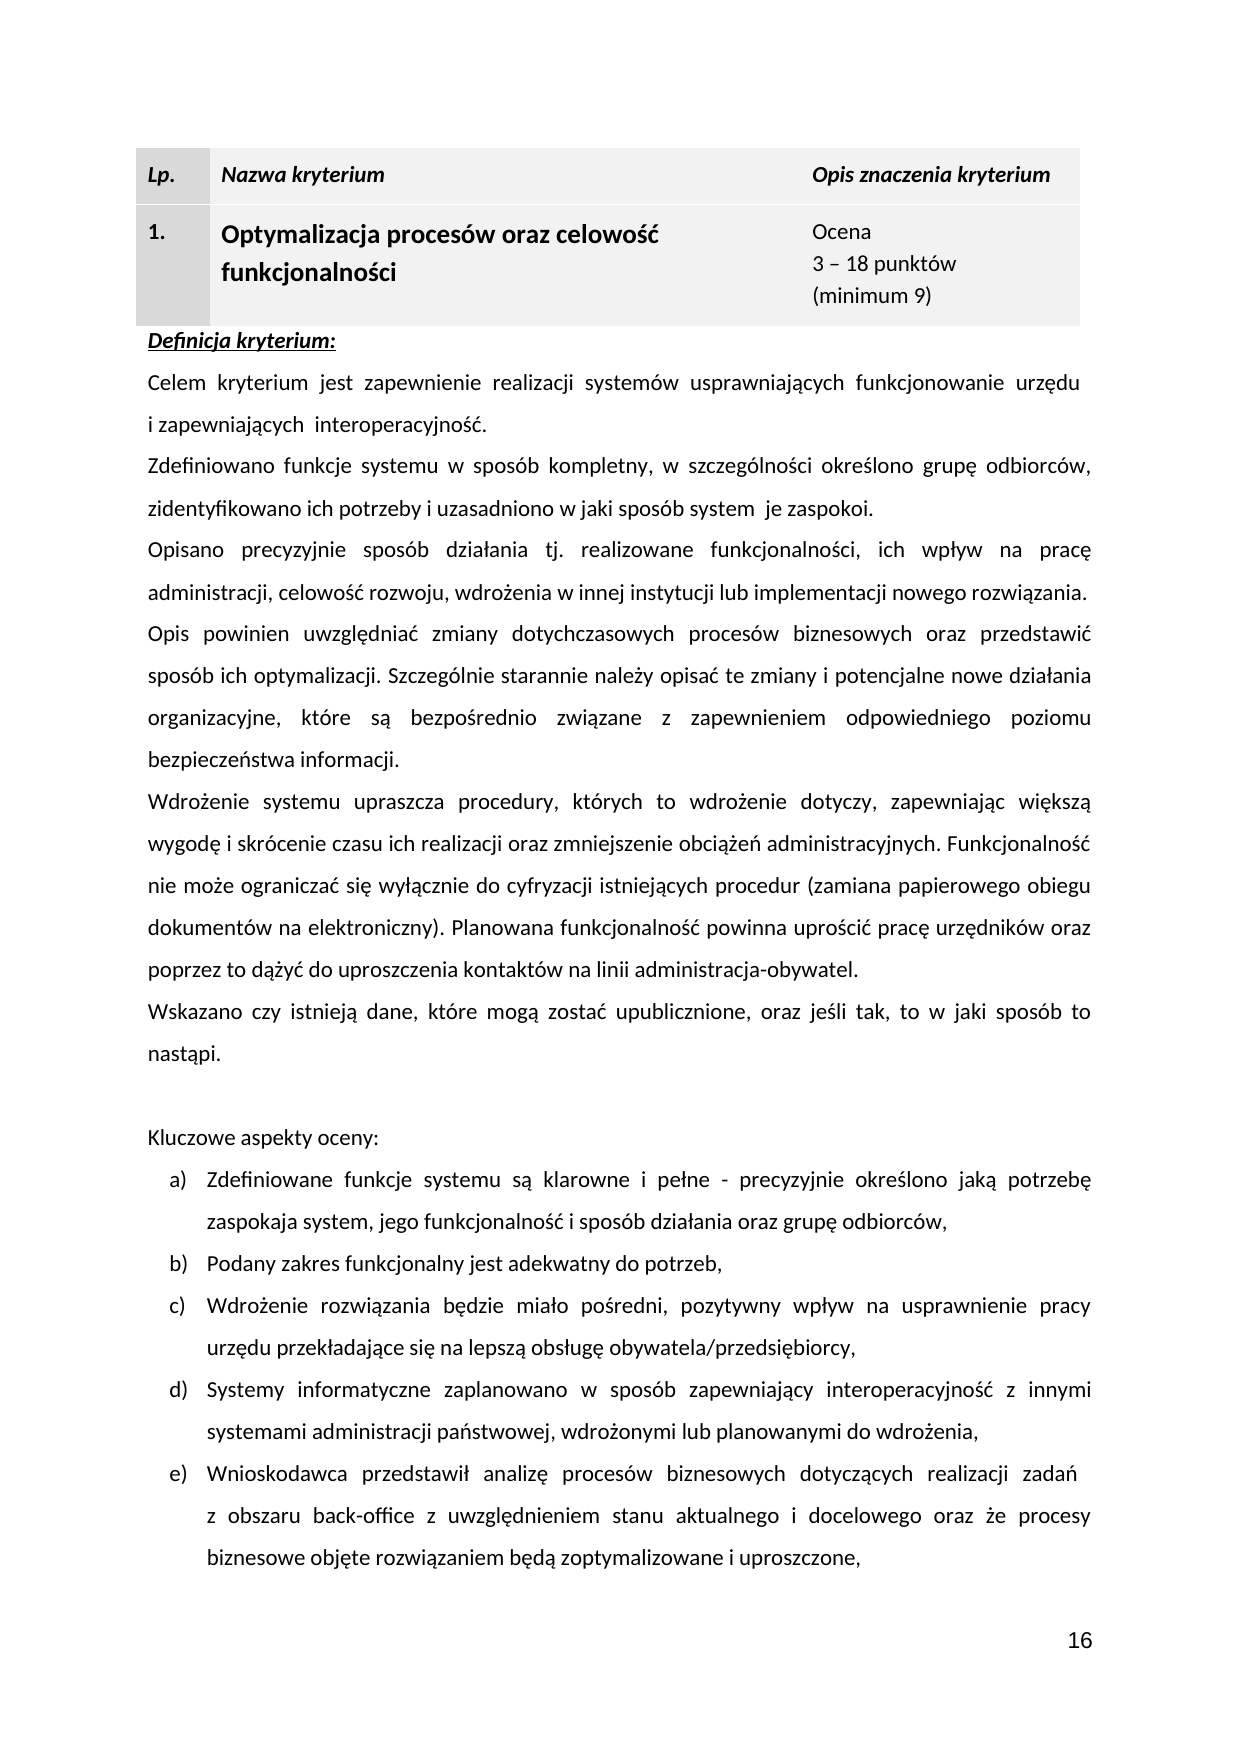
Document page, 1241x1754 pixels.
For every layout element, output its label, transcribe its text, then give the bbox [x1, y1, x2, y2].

list Zdefiniowano funkcje systemu w sposób kompletny, w szczególności określono grupę odbiorców, zidentyfikowano ich potrzeby i uzasadniono w jaki sposób system je zaspokoi. [148, 452, 1093, 522]
list Podany zakres funkcjonalny jest adekwatny do potrzeb, [169, 1249, 1093, 1277]
list Celem kryterium jest zapewnienie realizacji systemów usprawniających funkcjonowanie urzędu i zapewniających interoperacyjność. [148, 368, 1093, 438]
table_header Nazwa kryterium [210, 148, 801, 204]
table_cell Ocena 3 – 18 punktów (minimum 9) [801, 205, 1080, 326]
table_cell [136, 205, 210, 326]
list Systemy informatyczne zaplanowano w sposób zapewniający interoperacyjność z innymi systemami administracji państwowej, wdrożonymi lub planowanymi do wdrożenia, [169, 1375, 1093, 1445]
list Kluczowe aspekty oceny: [148, 1123, 1093, 1151]
list Wdrożenie systemu upraszcza procedury, których to wdrożenie dotyczy, zapewniając większą wygodę i skrócenie czasu ich realizacji oraz zmniejszenie obciążeń administracyjnych. Funkcjonalność nie może ograniczać się wyłącznie do cyfryzacji istniejących procedur (zamiana papierowego obiegu dokumentów na elektroniczny). Planowana funkcjonalność powinna uprościć pracę urzędników oraz poprzez to dążyć do uproszczenia kontaktów na linii administracja-obywatel. [148, 787, 1093, 983]
text Opisano precyzyjnie sposób działania tj. realizowane funkcjonalności, ich wpływ na pracę administracji, celowość rozwoju, wdrożenia w innej instytucji lub implementacji nowego rozwiązania. [148, 536, 1093, 606]
table_cell Optymalizacja procesów oraz celowość funkcjonalności [210, 205, 801, 326]
text Definicja kryterium: [148, 326, 1093, 354]
list Wnioskodawca przedstawił analizę procesów biznesowych dotyczących realizacji zadań z obszaru back-office z uwzględnieniem stanu aktualnego i docelowego oraz że procesy biznesowe objęte rozwiązaniem będą zoptymalizowane i uproszczone, [169, 1459, 1093, 1571]
table_header Lp. [136, 148, 210, 204]
list Wdrożenie rozwiązania będzie miało pośredni, pozytywny wpływ na usprawnienie pracy urzędu przekładające się na lepszą obsługę obywatela/przedsiębiorcy, [169, 1291, 1093, 1361]
text Opis powinien uwzględniać zmiany dotychczasowych procesów biznesowych oraz przedstawić sposób ich optymalizacji. Szczególnie starannie należy opisać te zmiany i potencjalne nowe działania organizacyjne, które są bezpośrednio związane z zapewnieniem odpowiedniego poziomu bezpieczeństwa informacji. [148, 619, 1093, 773]
table_header Opis znaczenia kryterium [801, 148, 1080, 204]
list Wskazano czy istnieją dane, które mogą zostać upublicznione, oraz jeśli tak, to w jaki sposób to nastąpi. [148, 997, 1093, 1067]
list Zdefiniowane funkcje systemu są klarowne i pełne - precyzyjnie określono jaką potrzebę zaspokaja system, jego funkcjonalność i sposób działania oraz grupę odbiorców, [169, 1165, 1093, 1235]
